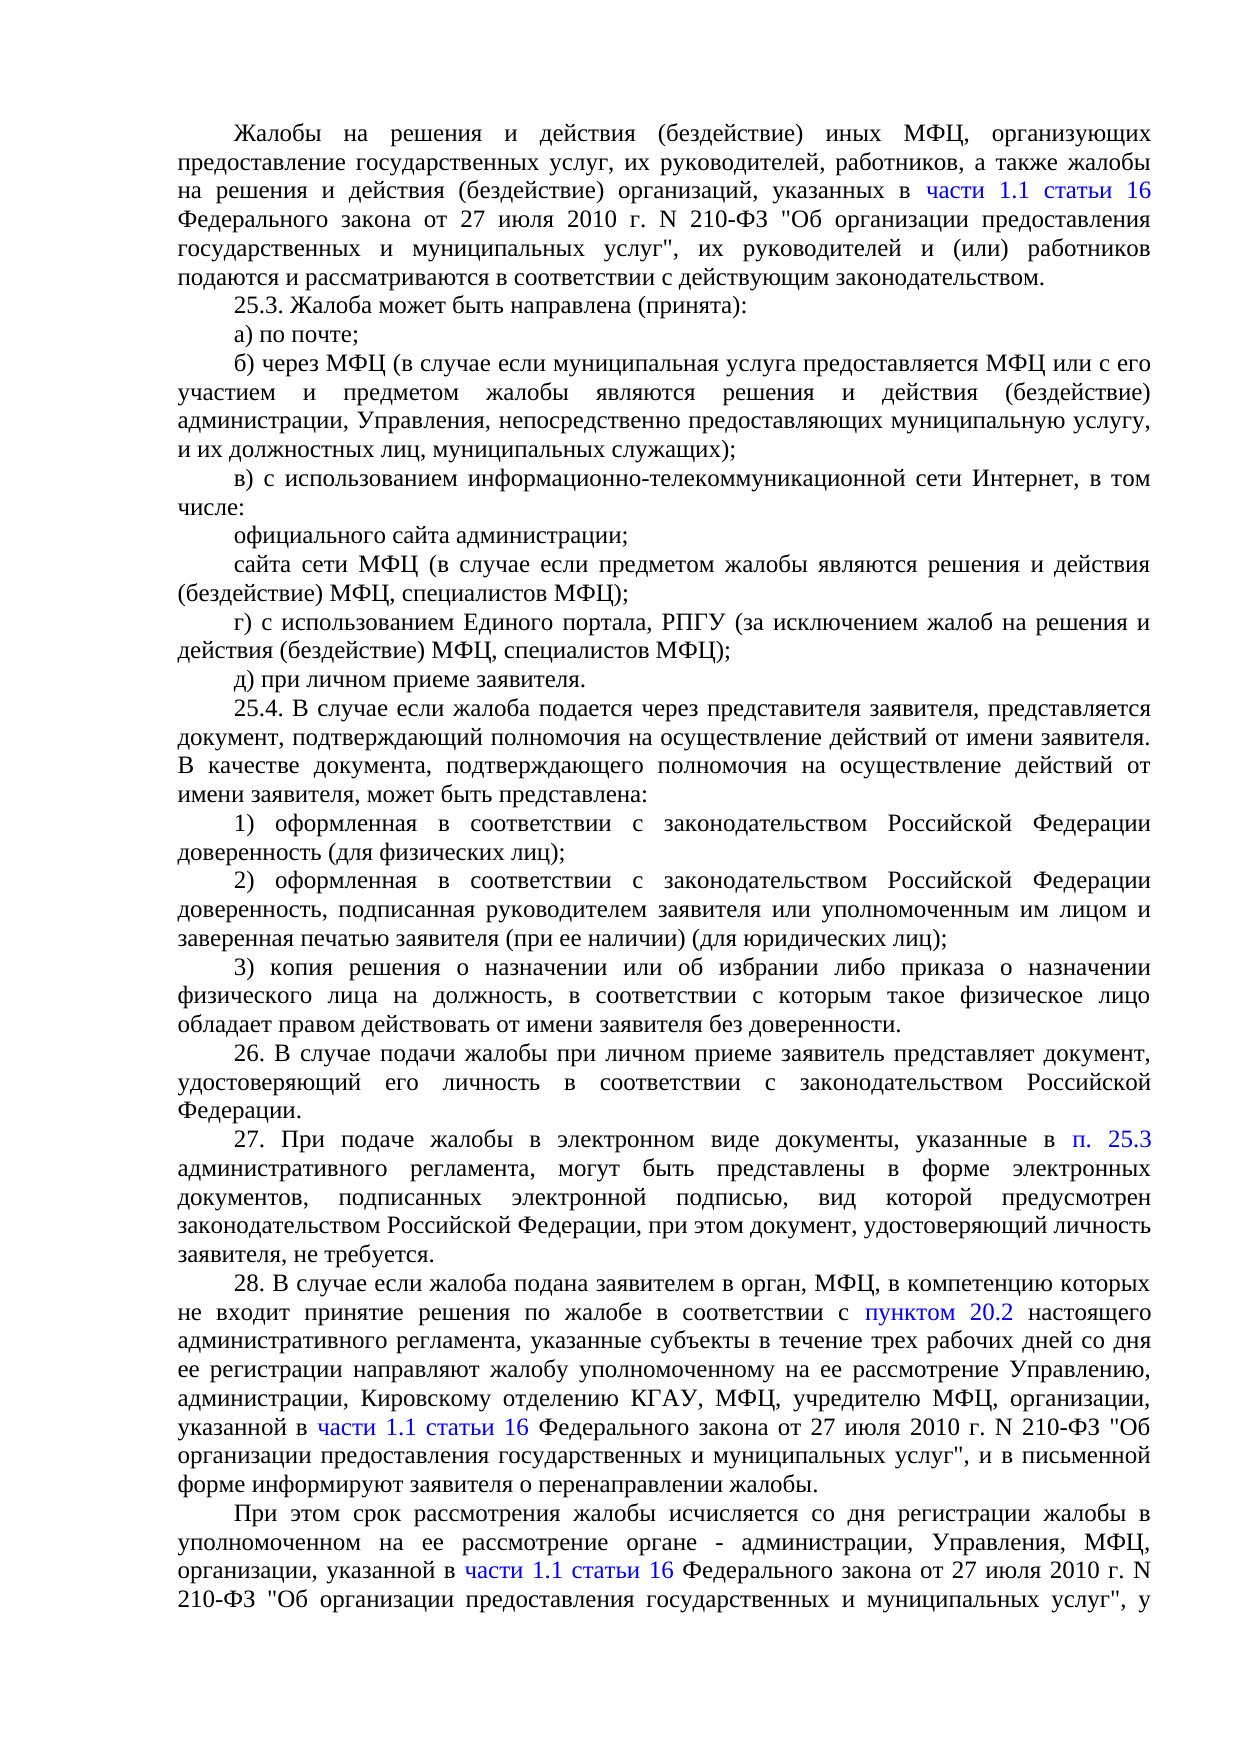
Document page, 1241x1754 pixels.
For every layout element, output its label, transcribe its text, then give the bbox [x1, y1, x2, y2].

text в) с использованием информационно-телекоммуникационной сети Интернет, в том числе: [177, 463, 1152, 521]
text 3) копия решения о назначении или об избрании либо приказа о назначении физического лица на должность, в соответствии с которым такое физическое лицо обладает правом действовать от имени заявителя без доверенности. [177, 952, 1152, 1038]
text 25.4. В случае если жалоба подается через представителя заявителя, представляется документ, подтверждающий полномочия на осуществление действий от имени заявителя. В качестве документа, подтверждающего полномочия на осуществление действий от имени заявителя, может быть представлена: [177, 693, 1152, 808]
text сайта сети МФЦ (в случае если предметом жалобы являются решения и действия (бездействие) МФЦ, специалистов МФЦ); [177, 549, 1152, 607]
text г) с использованием Единого портала, РПГУ (за исключением жалоб на решения и действия (бездействие) МФЦ, специалистов МФЦ); [177, 607, 1152, 664]
text 2) оформленная в соответствии с законодательством Российской Федерации доверенность, подписанная руководителем заявителя или уполномоченным им лицом и заверенная печатью заявителя (при ее наличии) (для юридических лиц); [177, 866, 1152, 952]
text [177, 1498, 1152, 1613]
text 1) оформленная в соответствии с законодательством Российской Федерации доверенность (для физических лиц); [177, 808, 1152, 866]
text 25.3. Жалоба может быть направлена (принята): [177, 291, 1152, 319]
text д) при личном приеме заявителя. [177, 664, 1152, 693]
text Жалобы на решения и действия (бездействие) иных МФЦ, организующих предоставление государственных услуг, их руководителей, работников, а также жалобы на решения и действия (бездействие) организаций, указанных в части 1.1 статьи 16 Федерального закона от 27 июля 2010 г. N 210-ФЗ "Об организации предоставления государственных и муниципальных услуг", их руководителей и (или) работников подаются и рассматриваются в соответствии с действующим законодательством. [177, 118, 1152, 291]
text б) через МФЦ (в случае если муниципальная услуга предоставляется МФЦ или с его участием и предметом жалобы являются решения и действия (бездействие) администрации, Управления, непосредственно предоставляющих муниципальную услугу, и их должностных лиц, муниципальных служащих); [177, 348, 1152, 463]
text 26. В случае подачи жалобы при личном приеме заявитель представляет документ, удостоверяющий его личность в соответствии с законодательством Российской Федерации. [177, 1038, 1152, 1124]
text 27. При подаче жалобы в электронном виде документы, указанные в п. 25.3 административного регламента, могут быть представлены в форме электронных документов, подписанных электронной подписью, вид которой предусмотрен законодательством Российской Федерации, при этом документ, удостоверяющий личность заявителя, не требуется. [177, 1124, 1152, 1268]
text 28. В случае если жалоба подана заявителем в орган, МФЦ, в компетенцию которых не входит принятие решения по жалобе в соответствии с пунктом 20.2 настоящего административного регламента, указанные субъекты в течение трех рабочих дней со дня ее регистрации направляют жалобу уполномоченному на ее рассмотрение Управлению, администрации, Кировскому отделению КГАУ, МФЦ, учредителю МФЦ, организации, указанной в части 1.1 статьи 16 Федерального закона от 27 июля 2010 г. N 210-ФЗ "Об организации предоставления государственных и муниципальных услуг", и в письменной форме информируют заявителя о перенаправлении жалобы. [177, 1268, 1152, 1498]
text официального сайта администрации; [177, 521, 1152, 549]
text а) по почте; [177, 319, 1152, 348]
